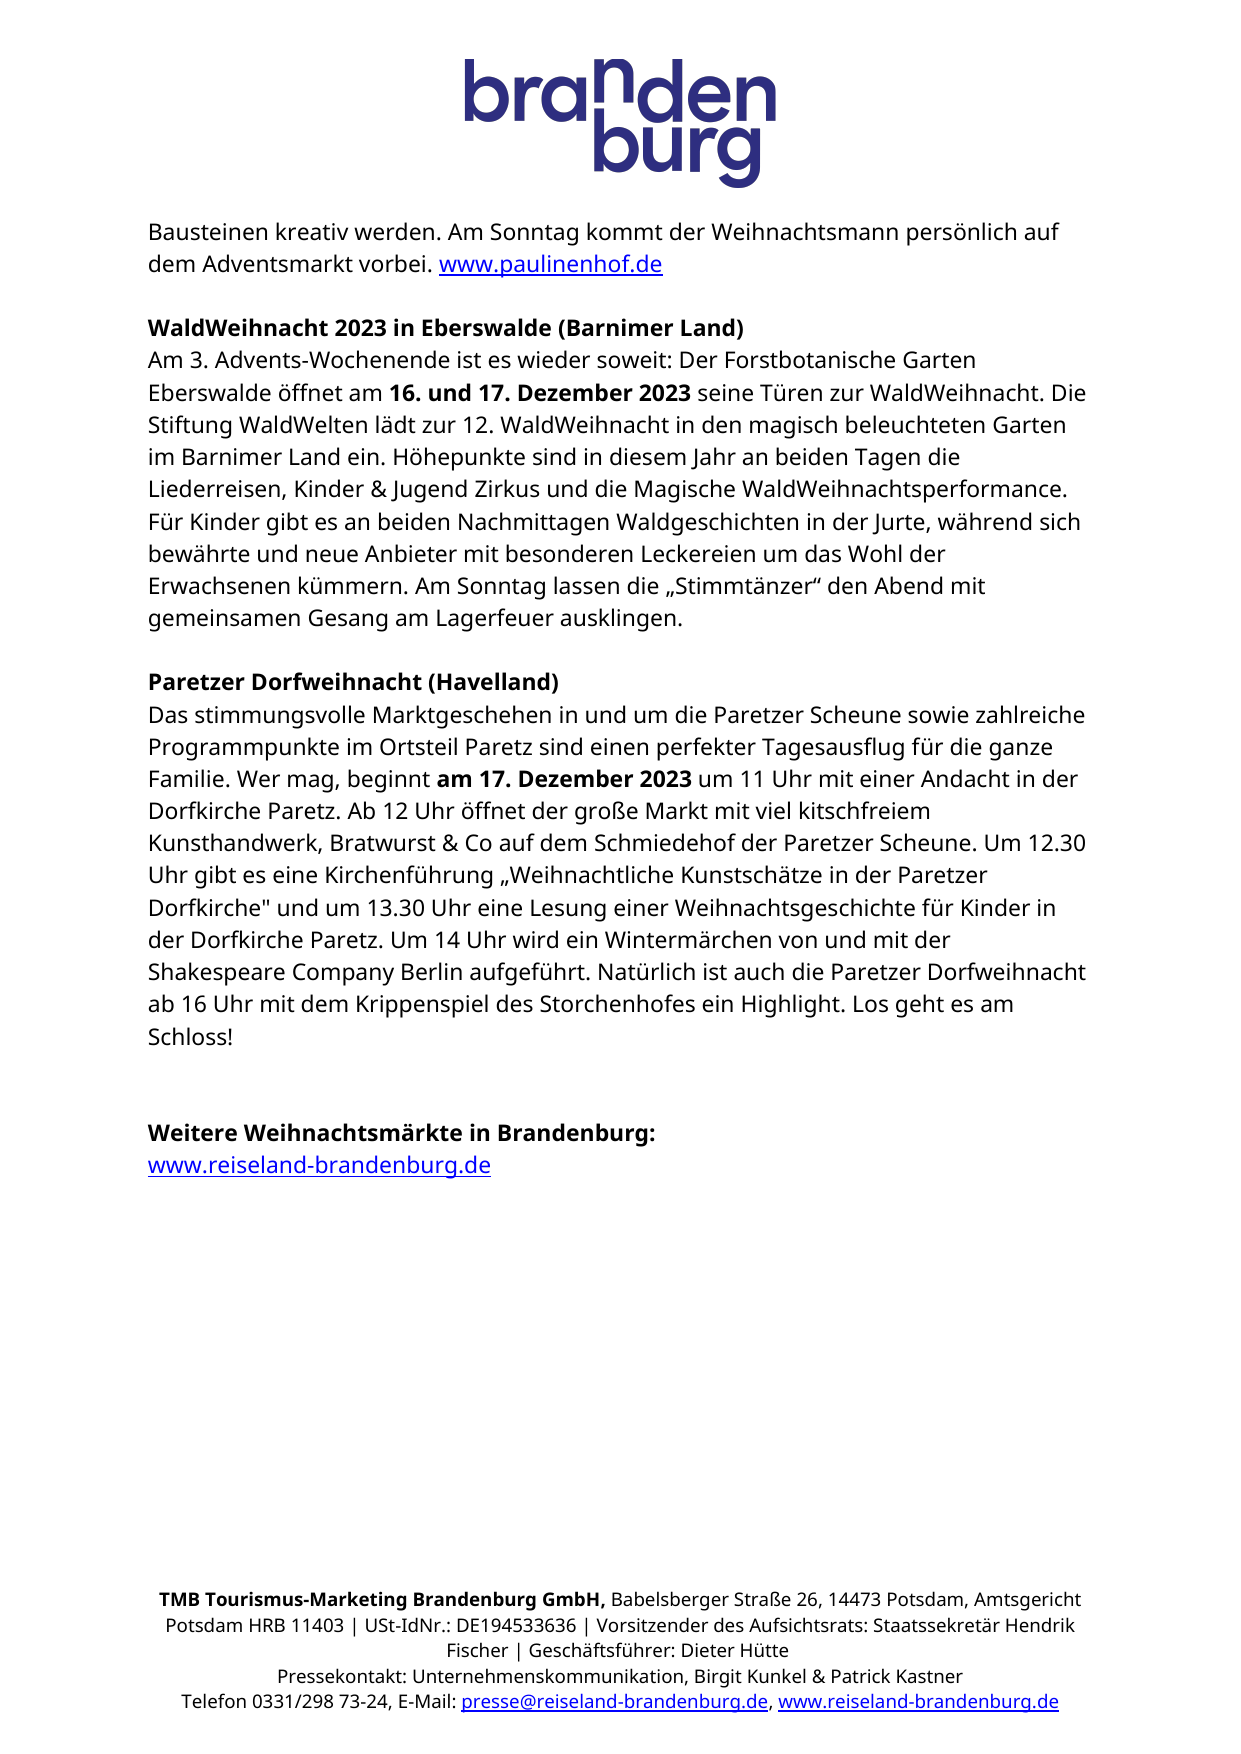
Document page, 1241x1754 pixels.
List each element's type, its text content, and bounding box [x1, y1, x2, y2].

picture [464, 59, 776, 188]
